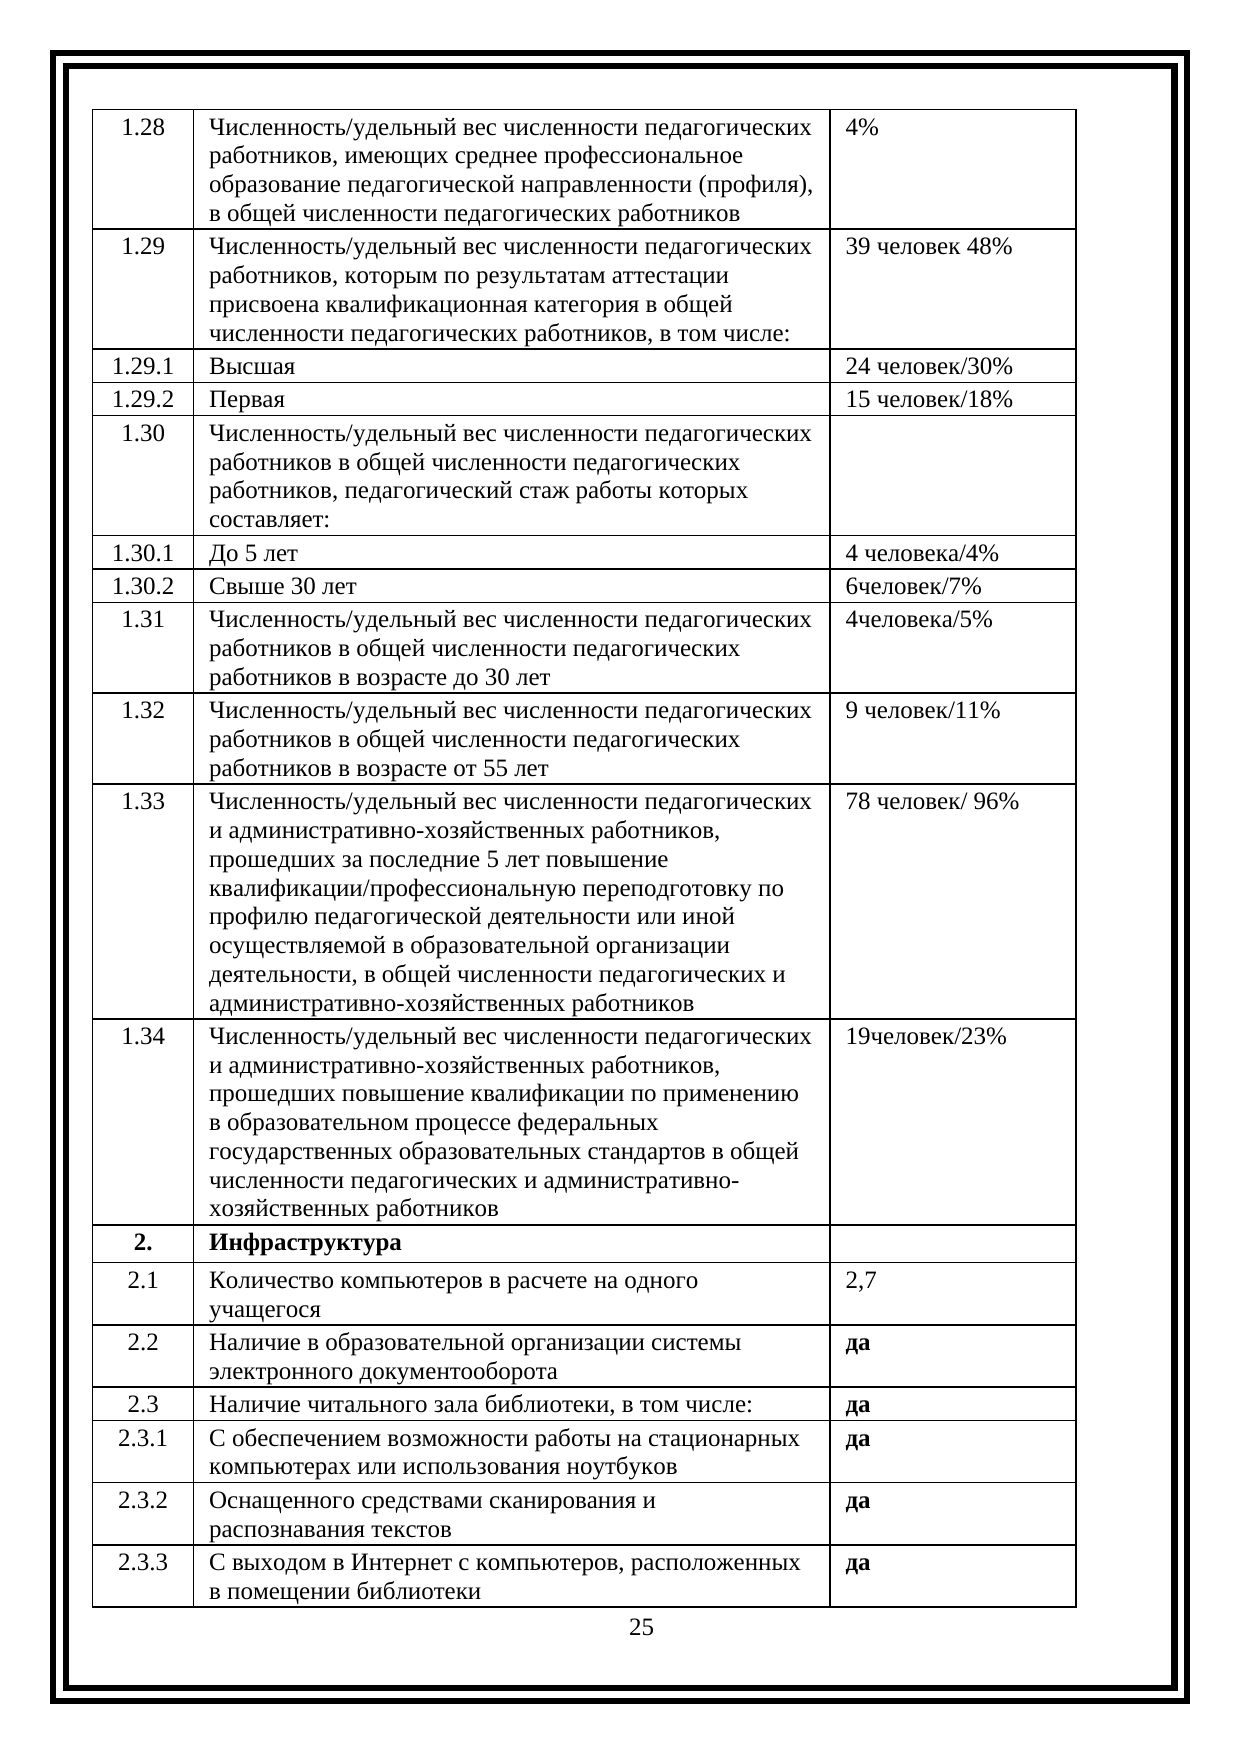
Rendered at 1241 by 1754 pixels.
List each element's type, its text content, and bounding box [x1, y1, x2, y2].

table_cell [831, 416, 1075, 534]
table_cell Оснащенного средствами сканирования и распознавания текстов [194, 1483, 829, 1544]
table_cell 1.29.1 [93, 350, 193, 381]
table_cell Первая [194, 383, 829, 415]
table_cell 4% [831, 110, 1075, 228]
table_cell 1.29.2 [93, 383, 193, 415]
table_cell 1.30.1 [93, 536, 193, 568]
table_cell 4 человека/4% [831, 536, 1075, 568]
table_cell 24 человек/30% [831, 350, 1075, 381]
table_cell 1.30 [93, 416, 193, 534]
table_cell С обеспечением возможности работы на стационарных компьютерах или использования ноутбуков [194, 1421, 829, 1482]
table_cell 2.1 [93, 1263, 193, 1324]
table_cell С выходом в Интернет с компьютеров, расположенных в помещении библиотеки [194, 1546, 829, 1606]
table_cell 6человек/7% [831, 570, 1075, 601]
table_cell Наличие в образовательной организации системы электронного документооборота [194, 1326, 829, 1386]
table_cell 78 человек/ 96% [831, 785, 1075, 1018]
table_cell 2.3.3 [93, 1546, 193, 1606]
table_cell 15 человек/18% [831, 383, 1075, 415]
table_cell Наличие читального зала библиотеки, в том числе: [194, 1388, 829, 1419]
table_cell Свыше 30 лет [194, 570, 829, 601]
table_cell да [831, 1421, 1075, 1482]
table_cell 39 человек 48% [831, 230, 1075, 348]
table_cell 9 человек/11% [831, 694, 1075, 783]
table_cell да [831, 1483, 1075, 1544]
table_cell 1.34 [93, 1020, 193, 1224]
table_cell 19человек/23% [831, 1020, 1075, 1224]
table_cell 2.3.2 [93, 1483, 193, 1544]
table_cell 2. [93, 1226, 193, 1262]
table_cell Численность/удельный вес численности педагогических работников в общей численности педагогических работников в возрасте до 30 лет [194, 603, 829, 692]
table_cell 1.31 [93, 603, 193, 692]
table_cell До 5 лет [194, 536, 829, 568]
table_cell 1.30.2 [93, 570, 193, 601]
table_cell Численность/удельный вес численности педагогических работников в общей численности педагогических работников в возрасте от 55 лет [194, 694, 829, 783]
table_cell 1.28 [93, 110, 193, 228]
table_cell Численность/удельный вес численности педагогических работников, которым по результатам аттестации присвоена квалификационная категория в общей численности педагогических работников, в том числе: [194, 230, 829, 348]
table_cell 4человека/5% [831, 603, 1075, 692]
table_cell 2.3.1 [93, 1421, 193, 1482]
table_cell 2.3 [93, 1388, 193, 1419]
table_cell Численность/удельный вес численности педагогических и административно-хозяйственных работников, прошедших за последние 5 лет повышение квалификации/профессиональную переподготовку по профилю педагогической деятельности или иной осуществляемой в образовательной организации деятельности, в общей численности педагогических и административно-хозяйственных работников [194, 785, 829, 1018]
table_cell Численность/удельный вес численности педагогических и административно-хозяйственных работников, прошедших повышение квалификации по применению в образовательном процессе федеральных государственных образовательных стандартов в общей численности педагогических и административно-хозяйственных работников [194, 1020, 829, 1224]
table_cell да [831, 1326, 1075, 1386]
table_cell 2.2 [93, 1326, 193, 1386]
table_cell Численность/удельный вес численности педагогических работников в общей численности педагогических работников, педагогический стаж работы которых составляет: [194, 416, 829, 534]
table_cell да [831, 1546, 1075, 1606]
table_cell Инфраструктура [194, 1226, 829, 1262]
table_cell да [831, 1388, 1075, 1419]
table_cell Численность/удельный вес численности педагогических работников, имеющих среднее профессиональное образование педагогической направленности (профиля), в общей численности педагогических работников [194, 110, 829, 228]
table_cell 2,7 [831, 1263, 1075, 1324]
table_cell Высшая [194, 350, 829, 381]
table_cell [831, 1226, 1075, 1262]
table_cell 1.33 [93, 785, 193, 1018]
table_cell Количество компьютеров в расчете на одного учащегося [194, 1263, 829, 1324]
table_cell 1.32 [93, 694, 193, 783]
table_cell 1.29 [93, 230, 193, 348]
